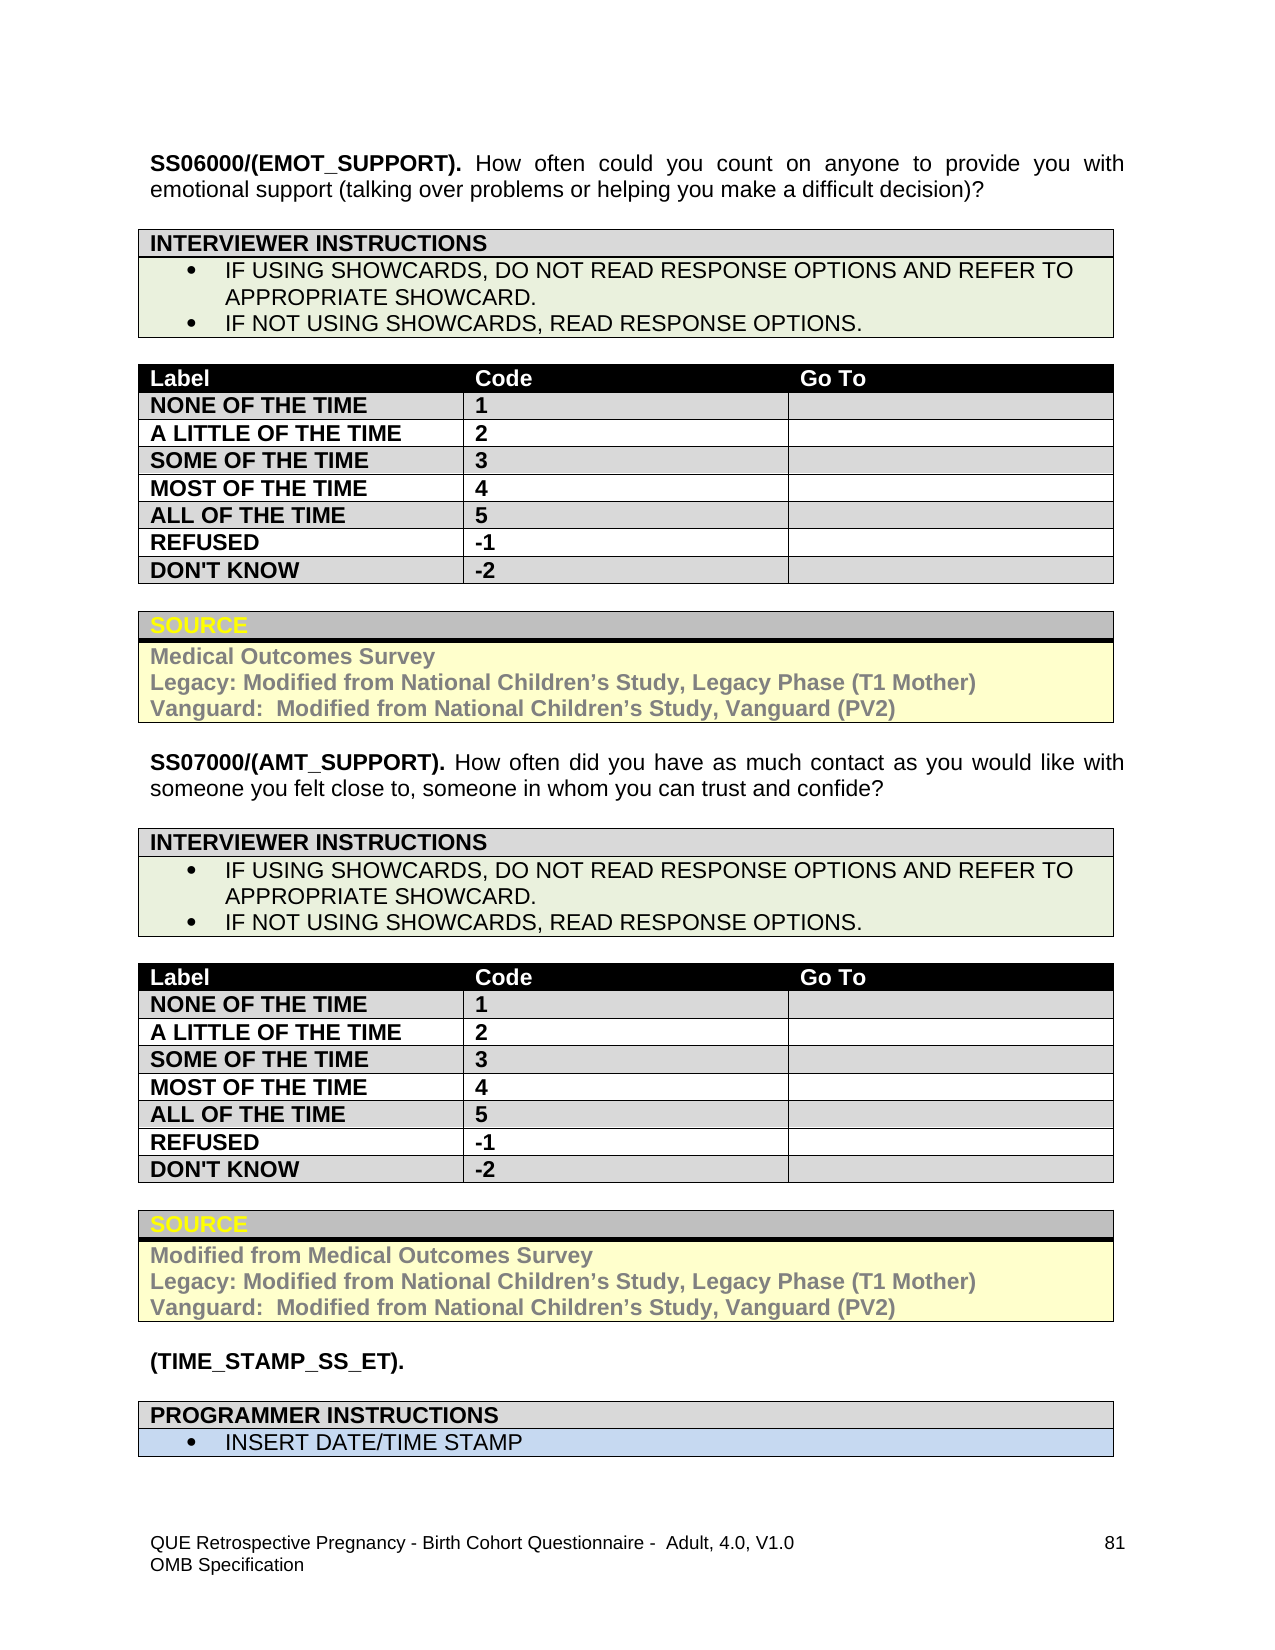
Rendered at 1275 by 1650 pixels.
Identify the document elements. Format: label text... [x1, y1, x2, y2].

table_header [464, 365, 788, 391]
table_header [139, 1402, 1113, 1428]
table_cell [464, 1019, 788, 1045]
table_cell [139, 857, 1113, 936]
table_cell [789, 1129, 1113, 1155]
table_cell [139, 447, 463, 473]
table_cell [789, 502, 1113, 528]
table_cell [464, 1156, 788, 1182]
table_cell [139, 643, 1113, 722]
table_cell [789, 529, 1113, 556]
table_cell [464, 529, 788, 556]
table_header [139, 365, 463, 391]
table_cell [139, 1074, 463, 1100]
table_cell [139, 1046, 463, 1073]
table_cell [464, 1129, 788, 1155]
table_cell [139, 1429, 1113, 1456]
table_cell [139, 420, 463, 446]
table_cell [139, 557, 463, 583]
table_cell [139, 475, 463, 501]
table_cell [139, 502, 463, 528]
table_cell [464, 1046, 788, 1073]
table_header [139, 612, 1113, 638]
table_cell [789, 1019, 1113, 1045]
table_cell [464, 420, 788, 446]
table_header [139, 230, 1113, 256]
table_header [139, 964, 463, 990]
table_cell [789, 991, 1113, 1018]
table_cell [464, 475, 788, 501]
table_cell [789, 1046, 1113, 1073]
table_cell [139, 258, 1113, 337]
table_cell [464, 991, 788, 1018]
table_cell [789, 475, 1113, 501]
text SS07000/(AMT_SUPPORT). How often did you have as much contact as you would like with someone you felt close to, someone in whom you can trust and confide? [150, 749, 1125, 802]
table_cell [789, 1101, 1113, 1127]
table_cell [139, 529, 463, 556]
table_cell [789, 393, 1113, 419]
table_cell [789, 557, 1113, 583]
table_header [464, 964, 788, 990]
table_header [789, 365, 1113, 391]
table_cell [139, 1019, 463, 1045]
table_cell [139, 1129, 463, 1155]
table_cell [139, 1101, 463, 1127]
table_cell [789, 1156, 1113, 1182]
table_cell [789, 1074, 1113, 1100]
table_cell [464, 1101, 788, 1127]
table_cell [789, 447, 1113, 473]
text SS06000/(EMOT_SUPPORT). How often could you count on anyone to provide you with emotional support (talking over problems or helping you make a difficult decision)? [150, 150, 1125, 203]
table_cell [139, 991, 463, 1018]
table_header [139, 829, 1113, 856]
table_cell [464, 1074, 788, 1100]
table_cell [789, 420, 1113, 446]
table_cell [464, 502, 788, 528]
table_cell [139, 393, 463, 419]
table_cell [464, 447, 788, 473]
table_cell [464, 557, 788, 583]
text (TIME_STAMP_SS_ET). [150, 1348, 1125, 1374]
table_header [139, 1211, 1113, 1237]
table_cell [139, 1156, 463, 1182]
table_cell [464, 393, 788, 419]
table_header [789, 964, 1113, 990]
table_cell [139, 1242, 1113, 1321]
